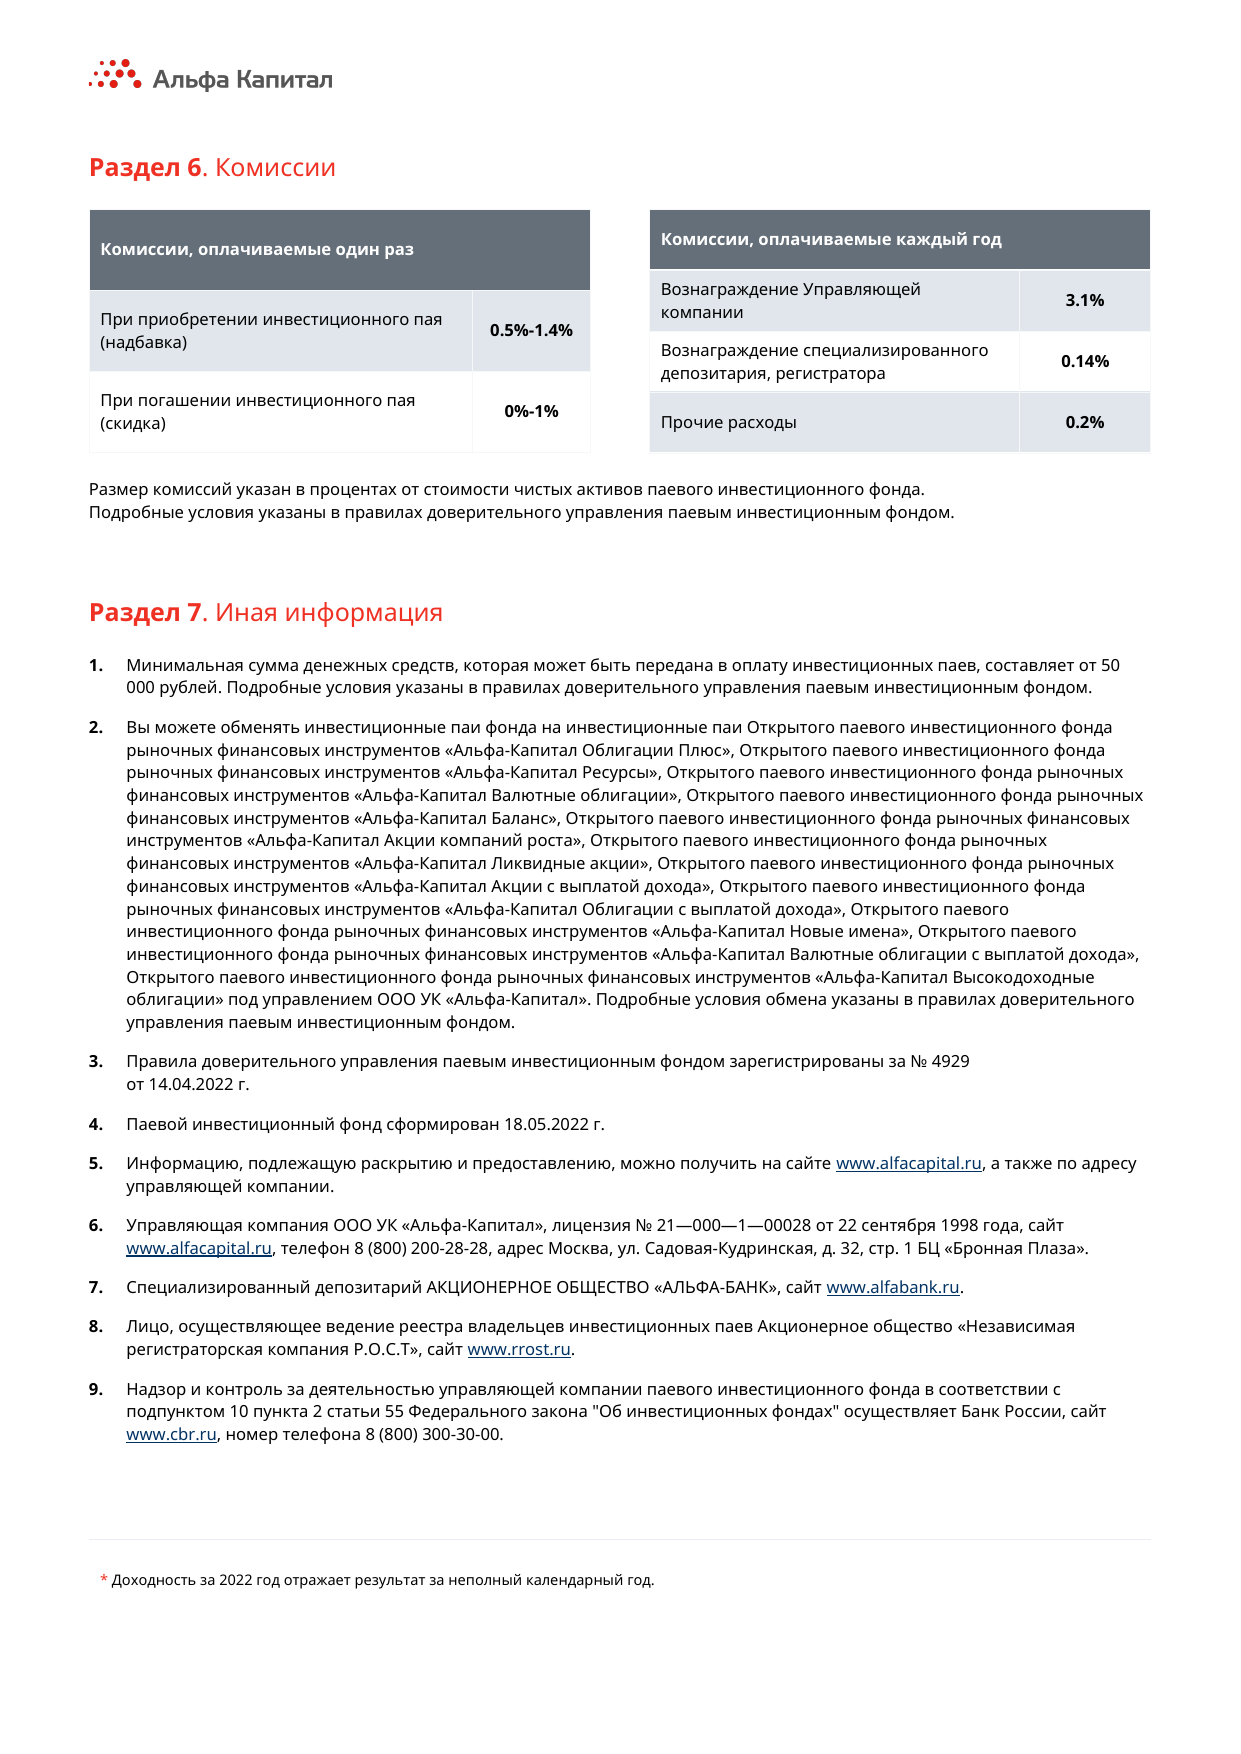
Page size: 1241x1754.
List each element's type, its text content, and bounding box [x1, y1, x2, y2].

picture [88, 59, 332, 92]
table_cell Раздел 7. Иная информация Минимальная сумма денежных средств, которая может быть передана в оплату инвестиционных паев, составляет от 50 000 рублей. Подробные условия указаны в правилах доверительного управления паевым инвестиционным фондом. Вы можете обменять инвестиционные паи фонда на инвестиционные паи Открытого паевого инвестиционного фонда рыночных финансовых инструментов «Альфа-Капитал Облигации Плюс», Открытого паевого инвестиционного фонда рыночных финансовых инструментов «Альфа-Капитал Ресурсы», Открытого паевого инвестиционного фонда рыночных финансовых инструментов «Альфа-Капитал Валютные облигации», Открытого паевого инвестиционного фонда рыночных финансовых инструментов «Альфа-Капитал Баланс», Открытого паевого инвестиционного фонда рыночных финансовых инструментов «Альфа-Капитал Акции компаний роста», Открытого паевого инвестиционного фонда рыночных финансовых инструментов «Альфа-Капитал Ликвидные акции», Открытого паевого инвестиционного фонда рыночных финансовых инструментов «Альфа-Капитал Акции с выплатой дохода», Открытого паевого инвестиционного фонда рыночных финансовых инструментов «Альфа-Капитал Облигации с выплатой дохода», Открытого паевого инвестиционного фонда рыночных финансовых инструментов «Альфа-Капитал Новые имена», Открытого паевого инвестиционного фонда рыночных финансовых инструментов «Альфа-Капитал Валютные облигации с выплатой дохода», Открытого паевого инвестиционного фонда рыночных финансовых инструментов «Альфа-Капитал Высокодоходные облигации» под управлением ООО УК «Альфа-Капитал». Подробные условия обмена указаны в правилах доверительного управления паевым инвестиционным фондом. Правила доверительного управления паевым инвестиционным фондом зарегистрированы за № 4929 от 14.04.2022 г. Паевой инвестиционный фонд сформирован 18.05.2022 г. Информацию, подлежащую раскрытию и предоставлению, можно получить на сайте www.alfacapital.ru, а также по адресу управляющей компании. Управляющая компания ООО УК «Альфа-Капитал», лицензия № 21—000—1—00028 от 22 сентября 1998 года, сайт www.alfacapital.ru, телефон 8 (800) 200-28-28, адрес Москва, ул. Садовая-Кудринская, д. 32, стр. 1 БЦ «Бронная Плаза». Специализированный депозитарий АКЦИОНЕРНОЕ ОБЩЕСТВО «АЛЬФА-БАНК», сайт www.alfabank.ru. Лицо, осуществляющее ведение реестра владельцев инвестиционных паев Акционерное общество «Независимая регистраторская компания Р.О.С.Т», сайт www.rrost.ru. Надзор и контроль за деятельностью управляющей компании паевого инвестиционного фонда в соответствии с подпунктом 10 пункта 2 статьи 55 Федерального закона "Об инвестиционных фондах" осуществляет Банк России, сайт www.cbr.ru, номер телефона 8 (800) 300-30-00. [0, 559, 1240, 1481]
table_cell [0, 1481, 1240, 1625]
table_cell Раздел 6. Комиссии Размер комиссий указан в процентах от стоимости чистых активов паевого инвестиционного фонда. Подробные условия указаны в правилах доверительного управления паевым инвестиционным фондом. [0, 114, 1240, 559]
